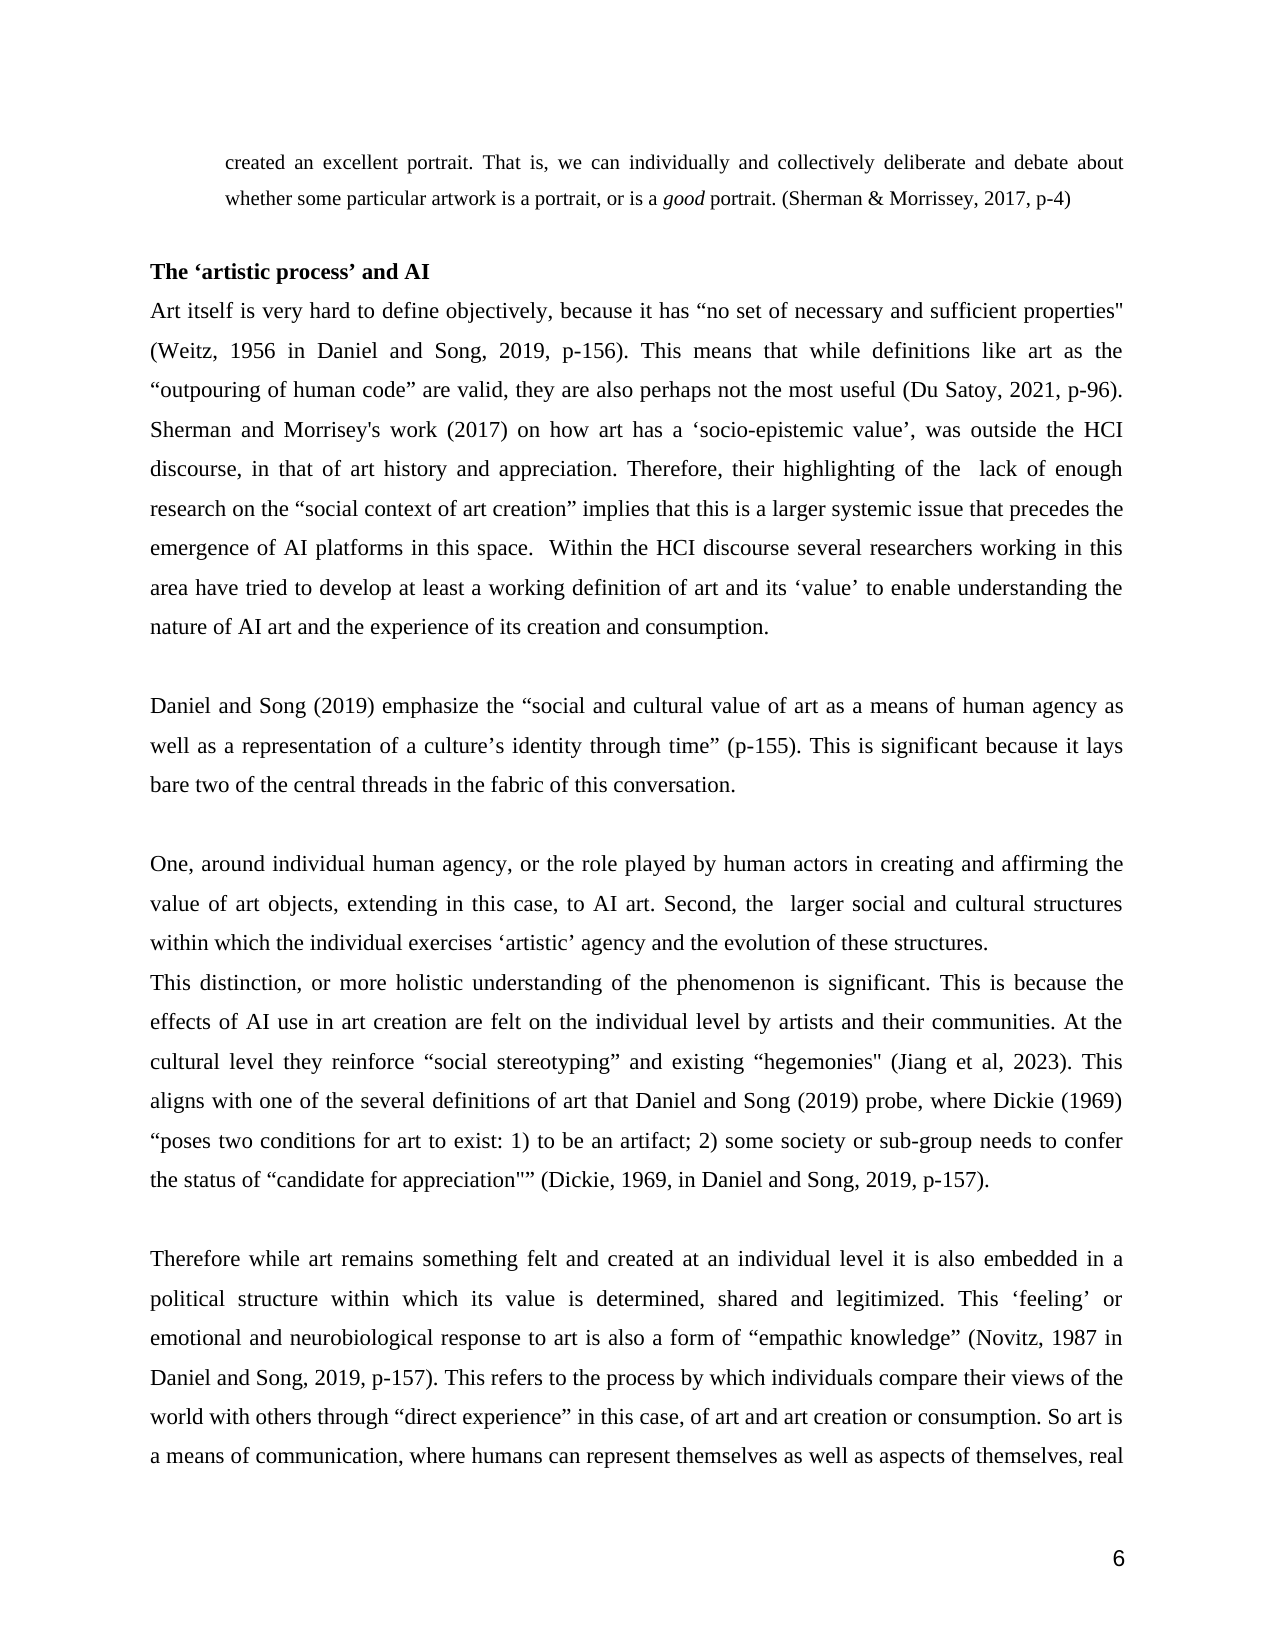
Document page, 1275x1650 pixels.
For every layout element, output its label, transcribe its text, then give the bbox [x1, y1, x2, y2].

text Daniel and Song (2019) emphasize the “social and cultural value of art as a means of human agency as well as a representation of a culture’s identity through time” (p-155). This is significant because it lays bare two of the central threads in the fabric of this conversation. [150, 692, 1125, 798]
text One, around individual human agency, or the role played by human actors in creating and affirming the value of art objects, extending in this case, to AI art. Second, the larger social and cultural structures within which the individual exercises ‘artistic’ agency and the evolution of these structures. [150, 850, 1125, 956]
text Art itself is very hard to define objectively, because it has “no set of necessary and sufficient properties'' (Weitz, 1956 in Daniel and Song, 2019, p-156). This means that while definitions like art as the “outpouring of human code” are valid, they are also perhaps not the most useful (Du Satoy, 2021, p-96). Sherman and Morrisey's work (2017) on how art has a ‘socio-epistemic value’, was outside the HCI discourse, in that of art history and appreciation. Therefore, their highlighting of the lack of enough research on the “social context of art creation” implies that this is a larger systemic issue that precedes the emergence of AI platforms in this space. Within the HCI discourse several researchers working in this area have tried to develop at least a working definition of art and its ‘value’ to enable understanding the nature of AI art and the experience of its creation and consumption. [150, 298, 1125, 640]
text This distinction, or more holistic understanding of the phenomenon is significant. This is because the effects of AI use in art creation are felt on the individual level by artists and their communities. At the cultural level they reinforce “social stereotyping” and existing “hegemonies'' (Jiang et al, 2023). This aligns with one of the several definitions of art that Daniel and Song (2019) probe, where Dickie (1969) “poses two conditions for art to exist: 1) to be an artifact; 2) some society or sub-group needs to confer the status of “candidate for appreciation"” (Dickie, 1969, in Daniel and Song, 2019, p-157). [150, 969, 1125, 1192]
subtitle The ‘artistic process’ and AI [150, 258, 1125, 284]
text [225, 150, 1125, 210]
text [150, 1245, 1125, 1469]
